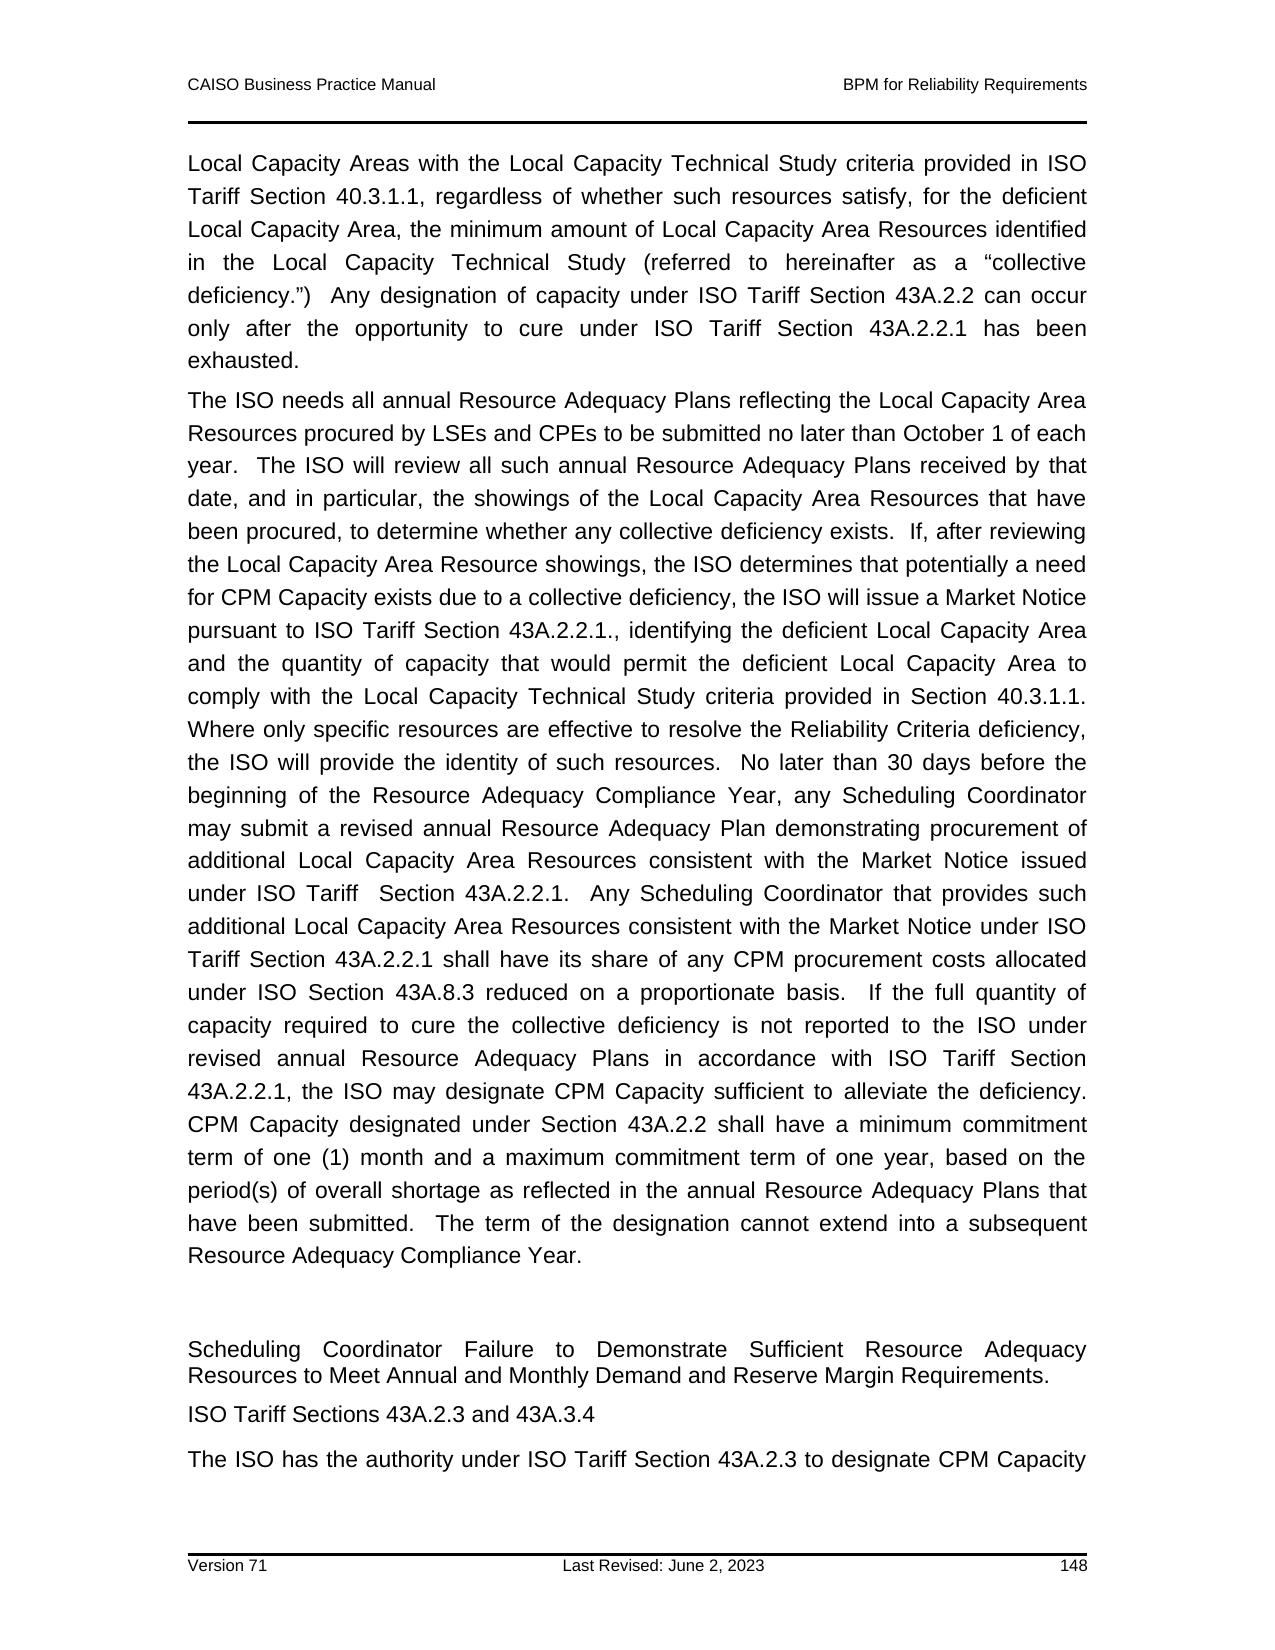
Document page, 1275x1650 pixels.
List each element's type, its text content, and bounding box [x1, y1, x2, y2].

text The ISO needs all annual Resource Adequacy Plans reflecting the Local Capacity Area Resources procured by LSEs and CPEs to be submitted no later than October 1 of each year. The ISO will review all such annual Resource Adequacy Plans received by that date, and in particular, the showings of the Local Capacity Area Resources that have been procured, to determine whether any collective deficiency exists. If, after reviewing the Local Capacity Area Resource showings, the ISO determines that potentially a need for CPM Capacity exists due to a collective deficiency, the ISO will issue a Market Notice pursuant to ISO Tariff Section 43A.2.2.1., identifying the deficient Local Capacity Area and the quantity of capacity that would permit the deficient Local Capacity Area to comply with the Local Capacity Technical Study criteria provided in Section 40.3.1.1. Where only specific resources are effective to resolve the Reliability Criteria deficiency, the ISO will provide the identity of such resources. No later than 30 days before the beginning of the Resource Adequacy Compliance Year, any Scheduling Coordinator may submit a revised annual Resource Adequacy Plan demonstrating procurement of additional Local Capacity Area Resources consistent with the Market Notice issued under ISO Tariff Section 43A.2.2.1. Any Scheduling Coordinator that provides such additional Local Capacity Area Resources consistent with the Market Notice under ISO Tariff Section 43A.2.2.1 shall have its share of any CPM procurement costs allocated under ISO Section 43A.8.3 reduced on a proportionate basis. If the full quantity of capacity required to cure the collective deficiency is not reported to the ISO under revised annual Resource Adequacy Plans in accordance with ISO Tariff Section 43A.2.2.1, the ISO may designate CPM Capacity sufficient to alleviate the deficiency. CPM Capacity designated under Section 43A.2.2 shall have a minimum commitment term of one (1) month and a maximum commitment term of one year, based on the period(s) of overall shortage as reflected in the annual Resource Adequacy Plans that have been submitted. The term of the designation cannot extend into a subsequent Resource Adequacy Compliance Year. [187, 387, 1087, 1269]
text Scheduling Coordinator Failure to Demonstrate Sufficient Resource Adequacy Resources to Meet Annual and Monthly Demand and Reserve Margin Requirements. [187, 1336, 1087, 1388]
text ISO Tariff Sections 43A.2.3 and 43A.3.4 [187, 1401, 1087, 1427]
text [187, 150, 1087, 374]
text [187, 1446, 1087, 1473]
